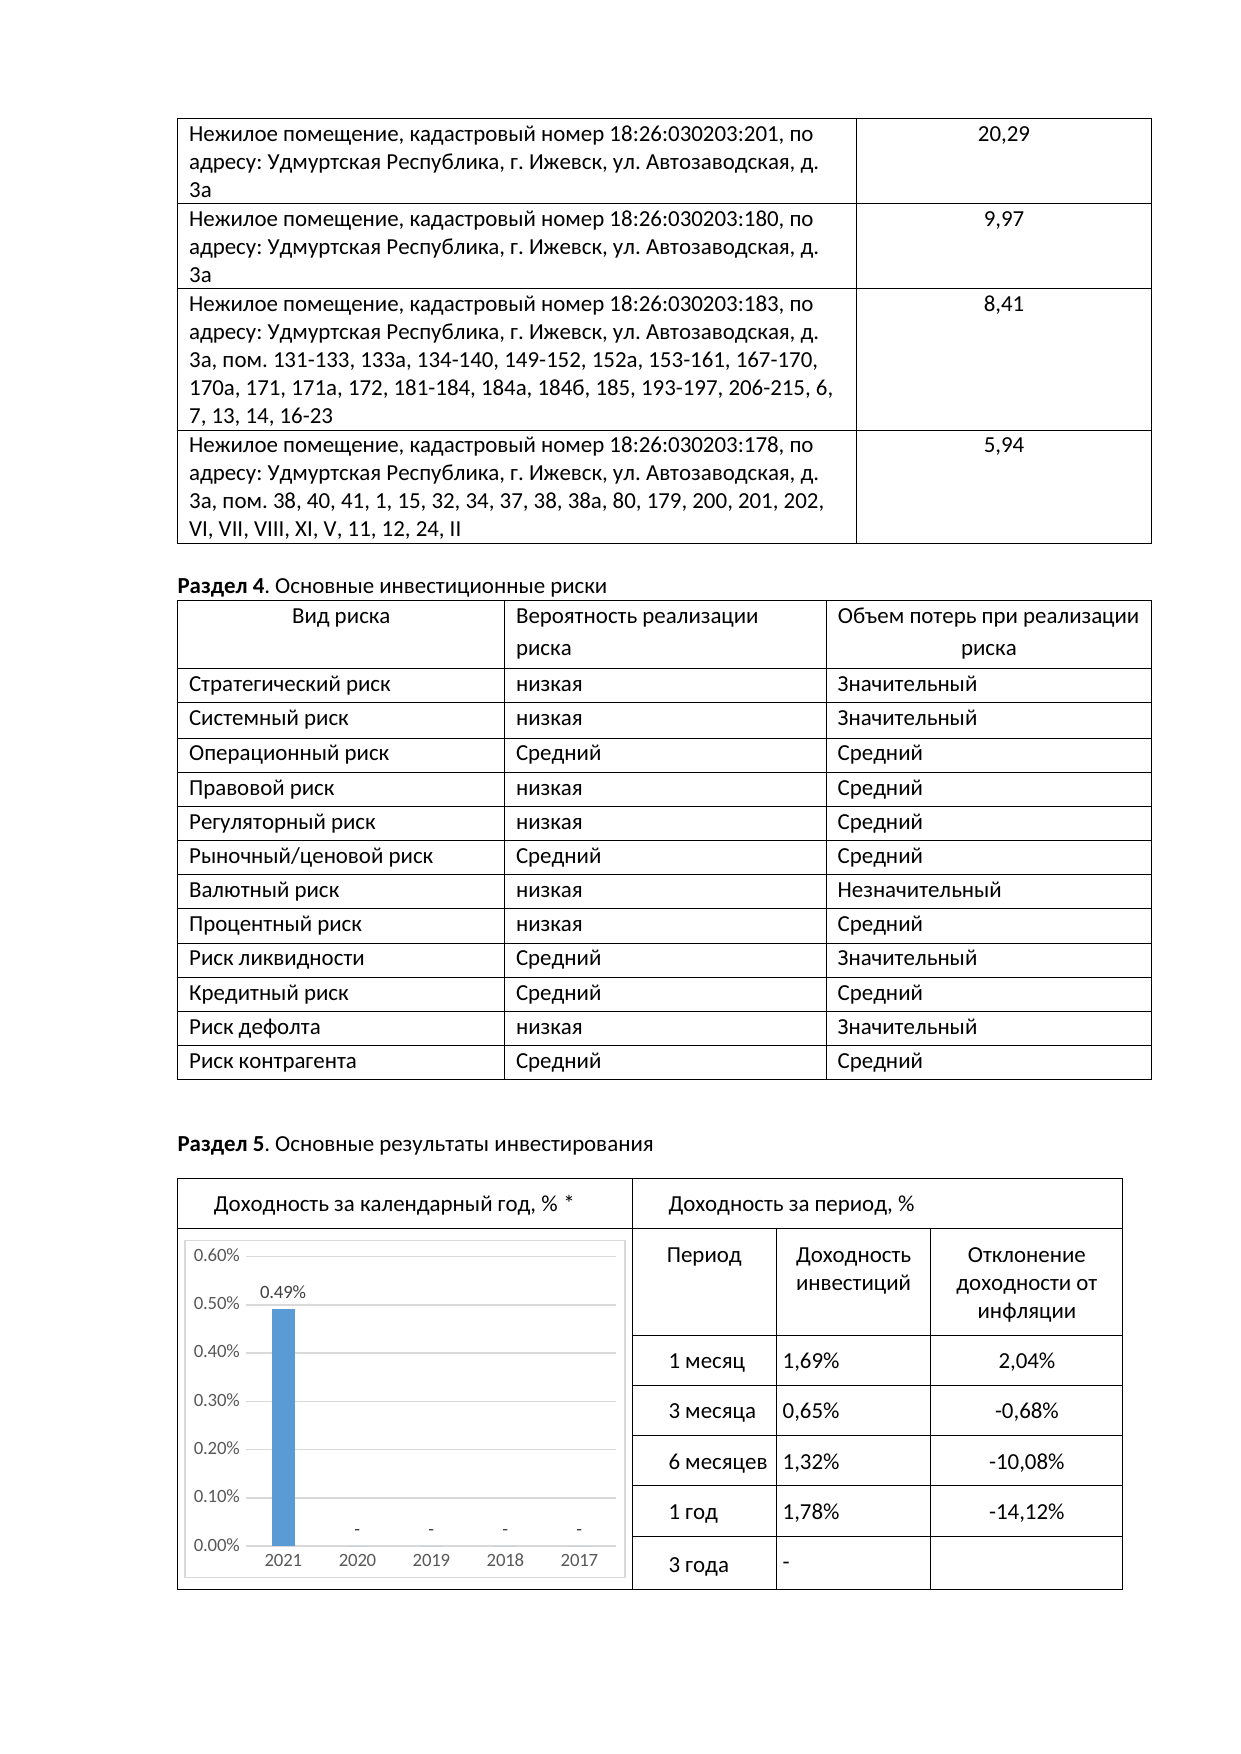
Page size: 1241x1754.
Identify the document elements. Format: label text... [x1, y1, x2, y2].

table_cell 6 месяцев [633, 1436, 776, 1485]
table_cell Значительный [827, 669, 1151, 702]
table_cell Нежилое помещение, кадастровый номер 18:26:030203:183, по адресу: Удмуртская Республика, г. Ижевск, ул. Автозаводская, д. 3а, пом. 131-133, 133а, 134-140, 149-152, 152а, 153-161, 167-170, 170а, 171, 171а, 172, 181-184, 184а, 184б, 185, 193-197, 206-215, 6, 7, 13, 14, 16-23 [178, 289, 856, 429]
table_cell низкая [505, 1012, 826, 1045]
table_header Вероятность реализации риска [505, 601, 826, 668]
table_cell 1 год [633, 1486, 776, 1536]
table_cell Риск дефолта [178, 1012, 504, 1045]
table_cell -0,68% [931, 1386, 1122, 1435]
table_cell 0,65% [777, 1386, 930, 1435]
table_cell 3 месяца [633, 1386, 776, 1435]
table_cell Средний [827, 909, 1151, 942]
table_header Объем потерь при реализации риска [827, 601, 1151, 668]
table_cell низкая [505, 703, 826, 737]
table_cell 8,41 [857, 289, 1151, 429]
table_cell Средний [827, 978, 1151, 1011]
table_cell Нежилое помещение, кадастровый номер 18:26:030203:178, по адресу: Удмуртская Республика, г. Ижевск, ул. Автозаводская, д. 3а, пом. 38, 40, 41, 1, 15, 32, 34, 37, 38, 38а, 80, 179, 200, 201, 202, VI, VII, VIII, XI, V, 11, 12, 24, II [178, 431, 856, 543]
table_cell -10,08% [931, 1436, 1122, 1485]
table_cell Средний [827, 807, 1151, 840]
table_cell -14,12% [931, 1486, 1122, 1536]
table_cell Отклонение доходности от инфляции [931, 1229, 1122, 1334]
table_cell Операционный риск [178, 739, 504, 772]
table_cell Средний [827, 1046, 1151, 1079]
table_cell Риск ликвидности [178, 944, 504, 977]
table_cell Средний [827, 739, 1151, 772]
table_cell 1 месяц [633, 1336, 776, 1385]
table_cell Системный риск [178, 703, 504, 737]
table_cell низкая [505, 669, 826, 702]
table_cell - [777, 1537, 930, 1589]
table_cell Стратегический риск [178, 669, 504, 702]
table_cell Средний [505, 944, 826, 977]
table_cell 3 года [633, 1537, 776, 1589]
table_cell низкая [505, 807, 826, 840]
table_cell Доходность инвестиций [777, 1229, 930, 1334]
table_cell Средний [505, 739, 826, 772]
text Раздел 4. Основные инвестиционные риски [177, 572, 1152, 600]
table_cell Регуляторный риск [178, 807, 504, 840]
table_cell низкая [505, 773, 826, 806]
table_cell низкая [505, 909, 826, 942]
table_header Доходность за период, % [633, 1179, 1122, 1228]
text Раздел 5. Основные результаты инвестирования [177, 1129, 1152, 1157]
table_cell Значительный [827, 944, 1151, 977]
table_cell Средний [505, 978, 826, 1011]
table_cell 1,32% [777, 1436, 930, 1485]
table_cell [178, 1229, 632, 1589]
table_cell Средний [505, 1046, 826, 1079]
table_cell 1,78% [777, 1486, 930, 1536]
table_cell [931, 1537, 1122, 1589]
table_cell Значительный [827, 703, 1151, 737]
table_cell Значительный [827, 1012, 1151, 1045]
table_cell Правовой риск [178, 773, 504, 806]
table_cell Нежилое помещение, кадастровый номер 18:26:030203:201, по адресу: Удмуртская Республика, г. Ижевск, ул. Автозаводская, д. 3а [178, 119, 856, 203]
table_cell Средний [827, 773, 1151, 806]
table_cell Средний [505, 841, 826, 874]
table_header Доходность за календарный год, % * [178, 1179, 632, 1228]
table_cell Процентный риск [178, 909, 504, 942]
table_cell 1,69% [777, 1336, 930, 1385]
table_cell 20,29 [857, 119, 1151, 203]
table_cell Риск контрагента [178, 1046, 504, 1079]
table_cell Период [633, 1229, 776, 1334]
table_cell 2,04% [931, 1336, 1122, 1385]
table_header Вид риска [178, 601, 504, 668]
table_cell Средний [827, 841, 1151, 874]
table_cell Кредитный риск [178, 978, 504, 1011]
table_cell Валютный риск [178, 875, 504, 908]
table_cell Незначительный [827, 875, 1151, 908]
table_cell 9,97 [857, 204, 1151, 288]
table_cell низкая [505, 875, 826, 908]
table_cell Рыночный/ценовой риск [178, 841, 504, 874]
table_cell 5,94 [857, 431, 1151, 543]
table_cell Нежилое помещение, кадастровый номер 18:26:030203:180, по адресу: Удмуртская Республика, г. Ижевск, ул. Автозаводская, д. 3а [178, 204, 856, 288]
